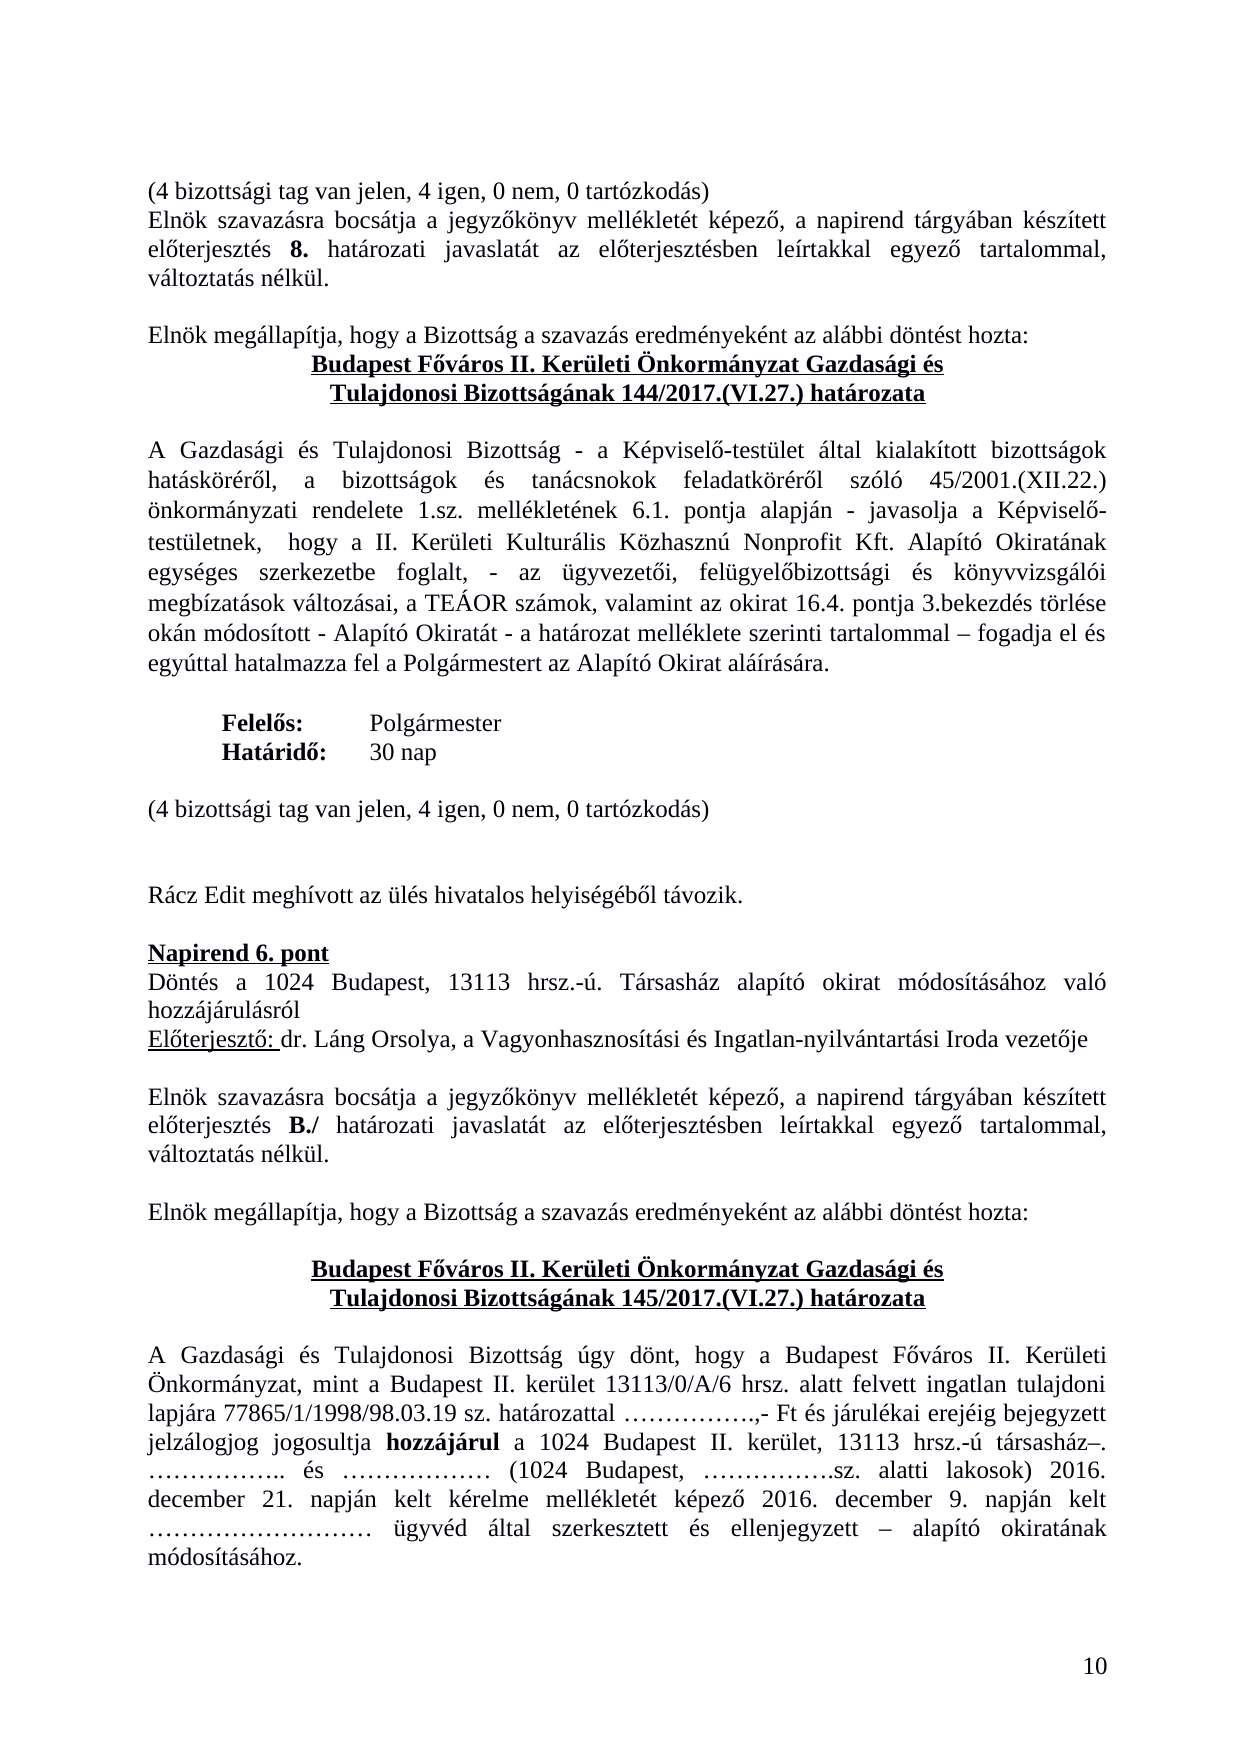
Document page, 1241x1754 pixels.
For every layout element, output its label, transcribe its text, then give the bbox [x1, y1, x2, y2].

text A Gazdasági és Tulajdonosi Bizottság úgy dönt, hogy a Budapest Főváros II. Kerületi Önkormányzat, mint a Budapest II. kerület 13113/0/A/6 hrsz. alatt felvett ingatlan tulajdoni lapjára 77865/1/1998/98.03.19 sz. határozattal …………….,- Ft és járulékai erejéig bejegyzett jelzálogjog jogosultja hozzájárul a 1024 Budapest II. kerület, 13113 hrsz.-ú társasház–. …………….. és ……………… (1024 Budapest, …………….sz. alatti lakosok) 2016. december 21. napján kelt kérelme mellékletét képező 2016. december 9. napján kelt ……………………… ügyvéd által szerkesztett és ellenjegyzett – alapító okiratának módosításához. [148, 1341, 1107, 1571]
text Rácz Edit meghívott az ülés hivatalos helyiségéből távozik. [148, 881, 1107, 909]
text Budapest Főváros II. Kerületi Önkormányzat Gazdasági és [148, 1254, 1107, 1283]
text Előterjesztő: dr. Láng Orsolya, a Vagyonhasznosítási és Ingatlan-nyilvántartási Iroda vezetője [148, 1024, 1107, 1053]
text Felelős: Polgármester [222, 708, 1107, 737]
text Határidő: 30 nap [222, 737, 1107, 766]
text Elnök szavazásra bocsátja a jegyzőkönyv mellékletét képező, a napirend tárgyában készített előterjesztés 8. határozati javaslatát az előterjesztésben leírtakkal egyező tartalommal, változtatás nélkül. [148, 205, 1107, 291]
text (4 bizottsági tag van jelen, 4 igen, 0 nem, 0 tartózkodás) [148, 794, 1107, 823]
text Tulajdonosi Bizottságának 144/2017.(VI.27.) határozata [148, 378, 1107, 406]
text A Gazdasági és Tulajdonosi Bizottság - a Képviselő-testület által kialakított bizottságok hatásköréről, a bizottságok és tanácsnokok feladatköréről szóló 45/2001.(XII.22.) önkormányzati rendelete 1.sz. mellékletének 6.1. pontja alapján - javasolja a Képviselő-testületnek, hogy a II. Kerületi Kulturális Közhasznú Nonprofit Kft. Alapító Okiratának egységes szerkezetbe foglalt, - az ügyvezetői, felügyelőbizottsági és könyvvizsgálói megbízatások változásai, a TEÁOR számok, valamint az okirat 16.4. pontja 3.bekezdés törlése okán módosított - Alapító Okiratát - a határozat melléklete szerinti tartalommal – fogadja el és egyúttal hatalmazza fel a Polgármestert az Alapító Okirat aláírására. [148, 435, 1107, 677]
text Tulajdonosi Bizottságának 145/2017.(VI.27.) határozata [148, 1283, 1107, 1312]
text (4 bizottsági tag van jelen, 4 igen, 0 nem, 0 tartózkodás) [148, 176, 1107, 205]
text Elnök megállapítja, hogy a Bizottság a szavazás eredményeként az alábbi döntést hozta: [148, 1197, 1107, 1226]
text Budapest Főváros II. Kerületi Önkormányzat Gazdasági és [148, 349, 1107, 378]
text Elnök megállapítja, hogy a Bizottság a szavazás eredményeként az alábbi döntést hozta: [148, 320, 1107, 349]
text Elnök szavazásra bocsátja a jegyzőkönyv mellékletét képező, a napirend tárgyában készített előterjesztés B./ határozati javaslatát az előterjesztésben leírtakkal egyező tartalommal, változtatás nélkül. [148, 1082, 1107, 1168]
text Napirend 6. pont [148, 938, 1107, 967]
text Döntés a 1024 Budapest, 13113 hrsz.-ú. Társasház alapító okirat módosításához való hozzájárulásról [148, 967, 1107, 1024]
